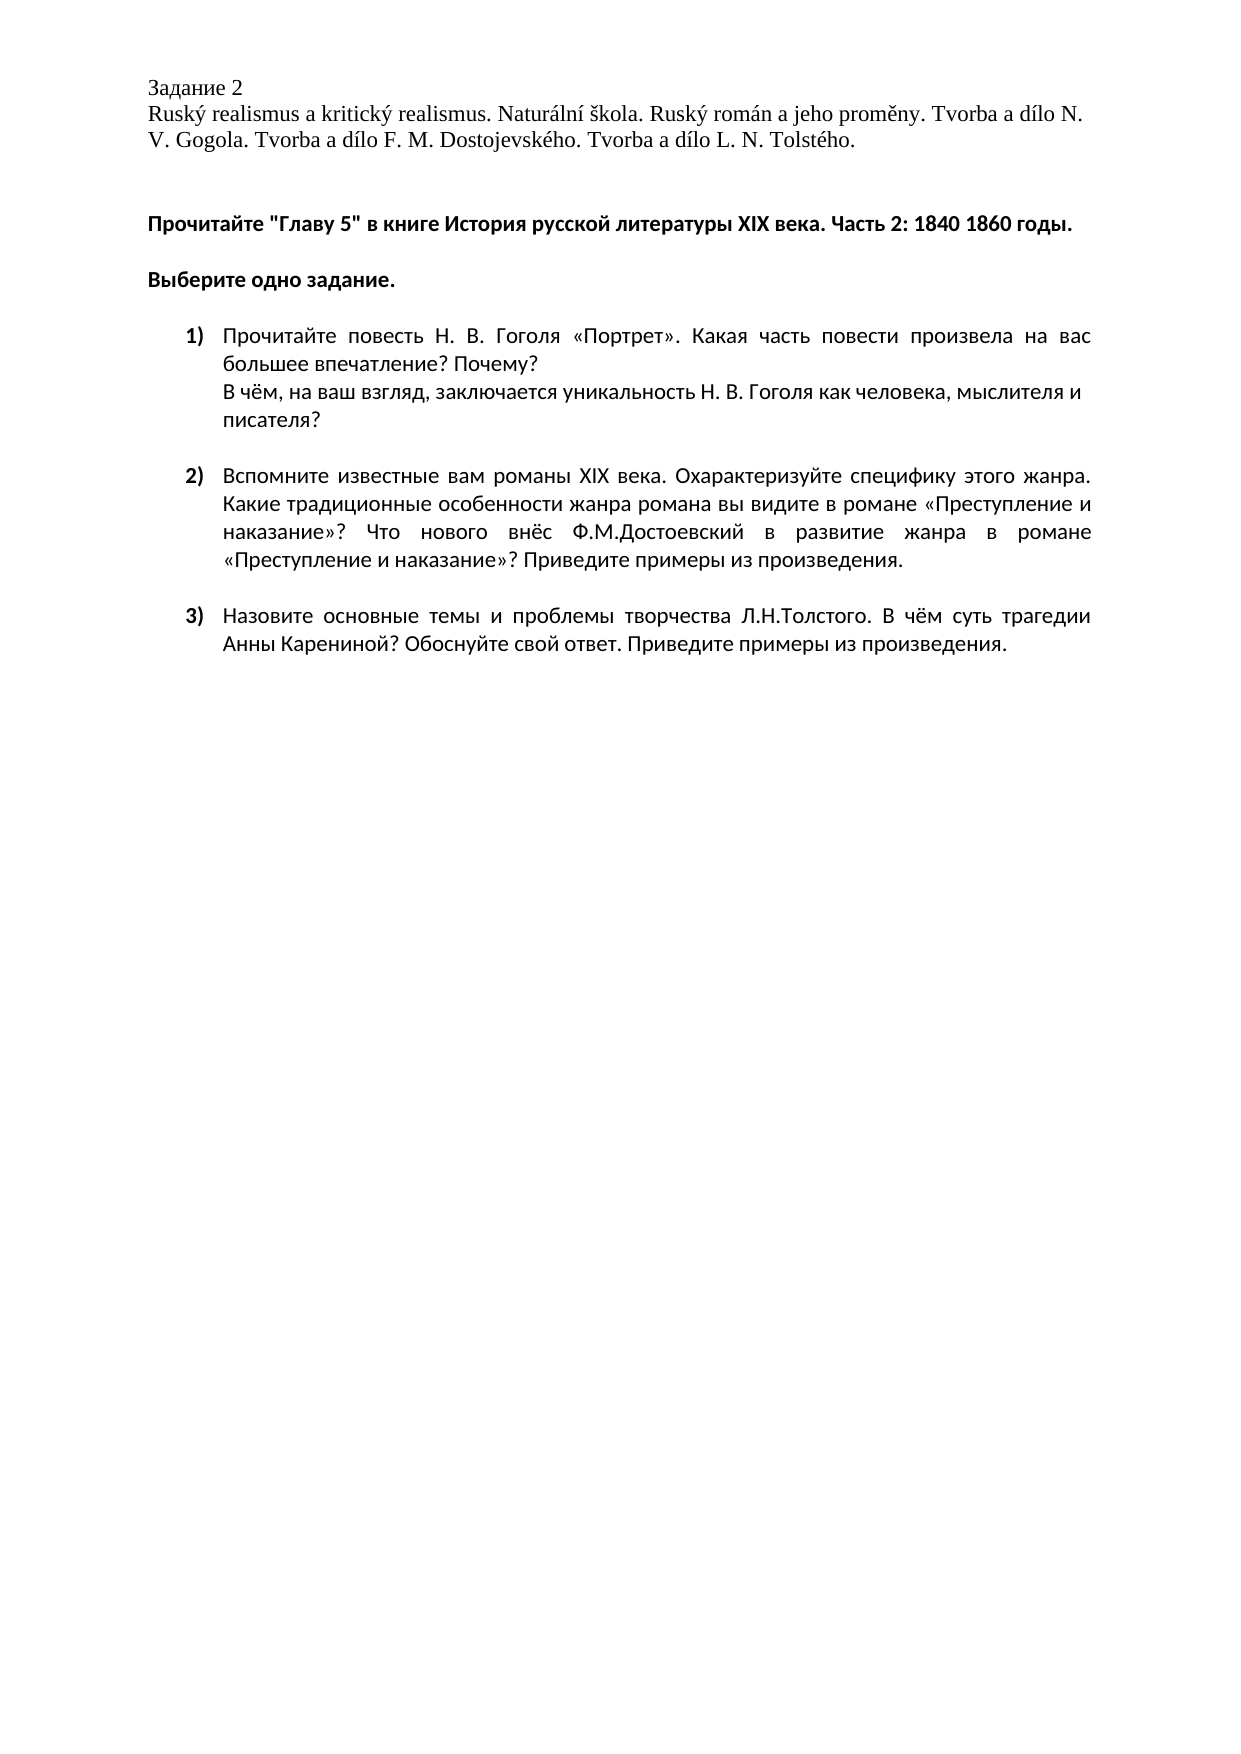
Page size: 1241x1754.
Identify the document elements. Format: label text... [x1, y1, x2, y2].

text Прочитайте "Главу 5" в книге История русской литературы XIX века. Часть 2: 1840 1860 годы. [148, 209, 1093, 237]
list Вспомните известные вам романы XIX века. Охарактеризуйте специфику этого жанра. Какие традиционные особенности жанра романа вы видите в романе «Преступление и наказание»? Что нового внёс Ф.М.Достоевский в развитие жанра в романе «Преступление и наказание»? Приведите примеры из произведения. [185, 461, 1093, 573]
text Выберите одно задание. [148, 265, 1093, 293]
list Прочитайте повесть Н. В. Гоголя «Портрет». Какая часть повести произвела на вас большее впечатление? Почему? [185, 321, 1093, 377]
list Назовите основные темы и проблемы творчества Л.Н.Толстого. В чём суть трагедии Анны Карениной? Обоснуйте свой ответ. Приведите примеры из произведения. [185, 601, 1093, 657]
text писателя? [223, 405, 1093, 433]
text В чём, на ваш взгляд, заключается уникальность Н. В. Гоголя как человека, мыслителя и [223, 377, 1093, 405]
